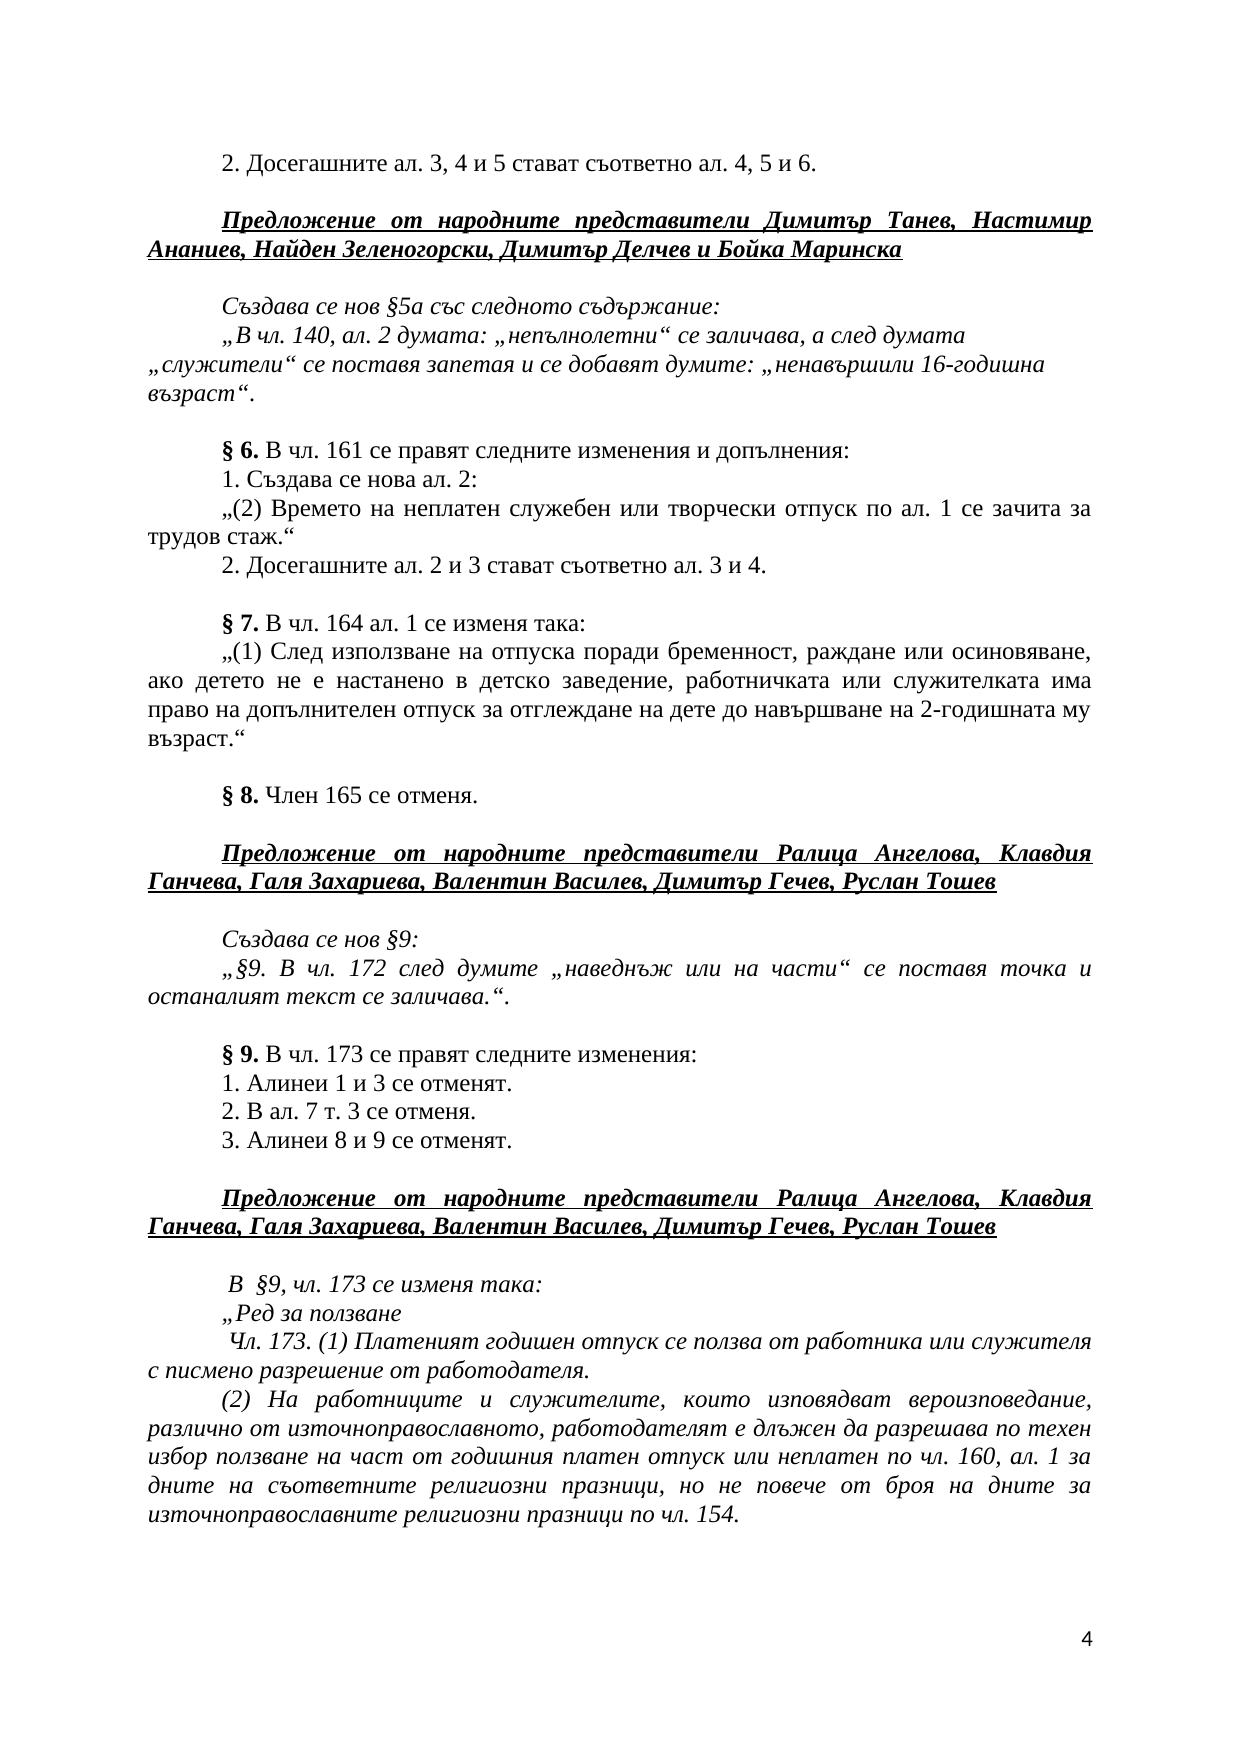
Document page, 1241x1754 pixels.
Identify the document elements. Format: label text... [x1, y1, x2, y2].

text Създава се нов §5а със следното съдържание: [148, 291, 1093, 320]
text Създава се нов §9: [148, 924, 1093, 953]
text 2. В ал. 7 т. 3 се отменя. [148, 1096, 1093, 1125]
text 3. Алинеи 8 и 9 се отменят. [148, 1125, 1093, 1154]
text § 7. В чл. 164 ал. 1 се изменя така: [148, 608, 1093, 636]
text „(2) Времето на неплатен служебен или творчески отпуск по ал. 1 се зачита за трудов стаж.“ [148, 493, 1093, 550]
text „§9. В чл. 172 след думите „наведнъж или на части“ се поставя точка и останалият текст се заличава.“. [148, 953, 1093, 1010]
text Предложение от народните представители Ралица Ангелова, Клавдия Ганчева, Галя Захариева, Валентин Василев, Димитър Гечев, Руслан Тошев [148, 838, 1093, 895]
text „(1) След използване на отпуска поради бременност, раждане или осиновяване, ако детето не е настанено в детско заведение, работничката или служителката има право на допълнителен отпуск за отглеждане на дете до навършване на 2-годишната му възраст.“ [148, 636, 1093, 751]
text 1. Създава се нова ал. 2: [148, 464, 1093, 493]
text „В чл. 140, ал. 2 думата: „непълнолетни“ се заличава, а след думата „служители“ се поставя запетая и се добавят думите: „ненавършили 16-годишна възраст“. [148, 320, 1093, 406]
text (2) На работниците и служителите, които изповядват вероизповедание, различно от източноправославното, работодателят е длъжен да разрешава по техен избор ползване на част от годишния платен отпуск или неплатен по чл. 160, ал. 1 за дните на съответните религиозни празници, но не повече от броя на дните за източноправославните религиозни празници по чл. 154. [148, 1384, 1093, 1528]
text § 9. В чл. 173 се правят следните изменения: [148, 1039, 1093, 1068]
text § 8. Член 165 се отменя. [148, 780, 1093, 809]
text 2. Досегашните ал. 3, 4 и 5 стават съответно ал. 4, 5 и 6. [148, 148, 1093, 176]
text 1. Алинеи 1 и 3 се отменят. [148, 1068, 1093, 1096]
text В §9, чл. 173 се изменя така: [148, 1269, 1093, 1298]
text Предложение от народните представители Димитър Танев, Настимир Ананиев, Найден Зеленогорски, Димитър Делчев и Бойка Маринска [148, 205, 1093, 263]
text § 6. В чл. 161 се правят следните изменения и допълнения: [148, 435, 1093, 464]
text 2. Досегашните ал. 2 и 3 стават съответно ал. 3 и 4. [148, 550, 1093, 579]
text Предложение от народните представители Ралица Ангелова, Клавдия Ганчева, Галя Захариева, Валентин Василев, Димитър Гечев, Руслан Тошев [148, 1183, 1093, 1240]
text „Ред за ползване [148, 1298, 1093, 1326]
text Чл. 173. (1) Платеният годишен отпуск се ползва от работника или служителя с писмено разрешение от работодателя. [148, 1326, 1093, 1384]
